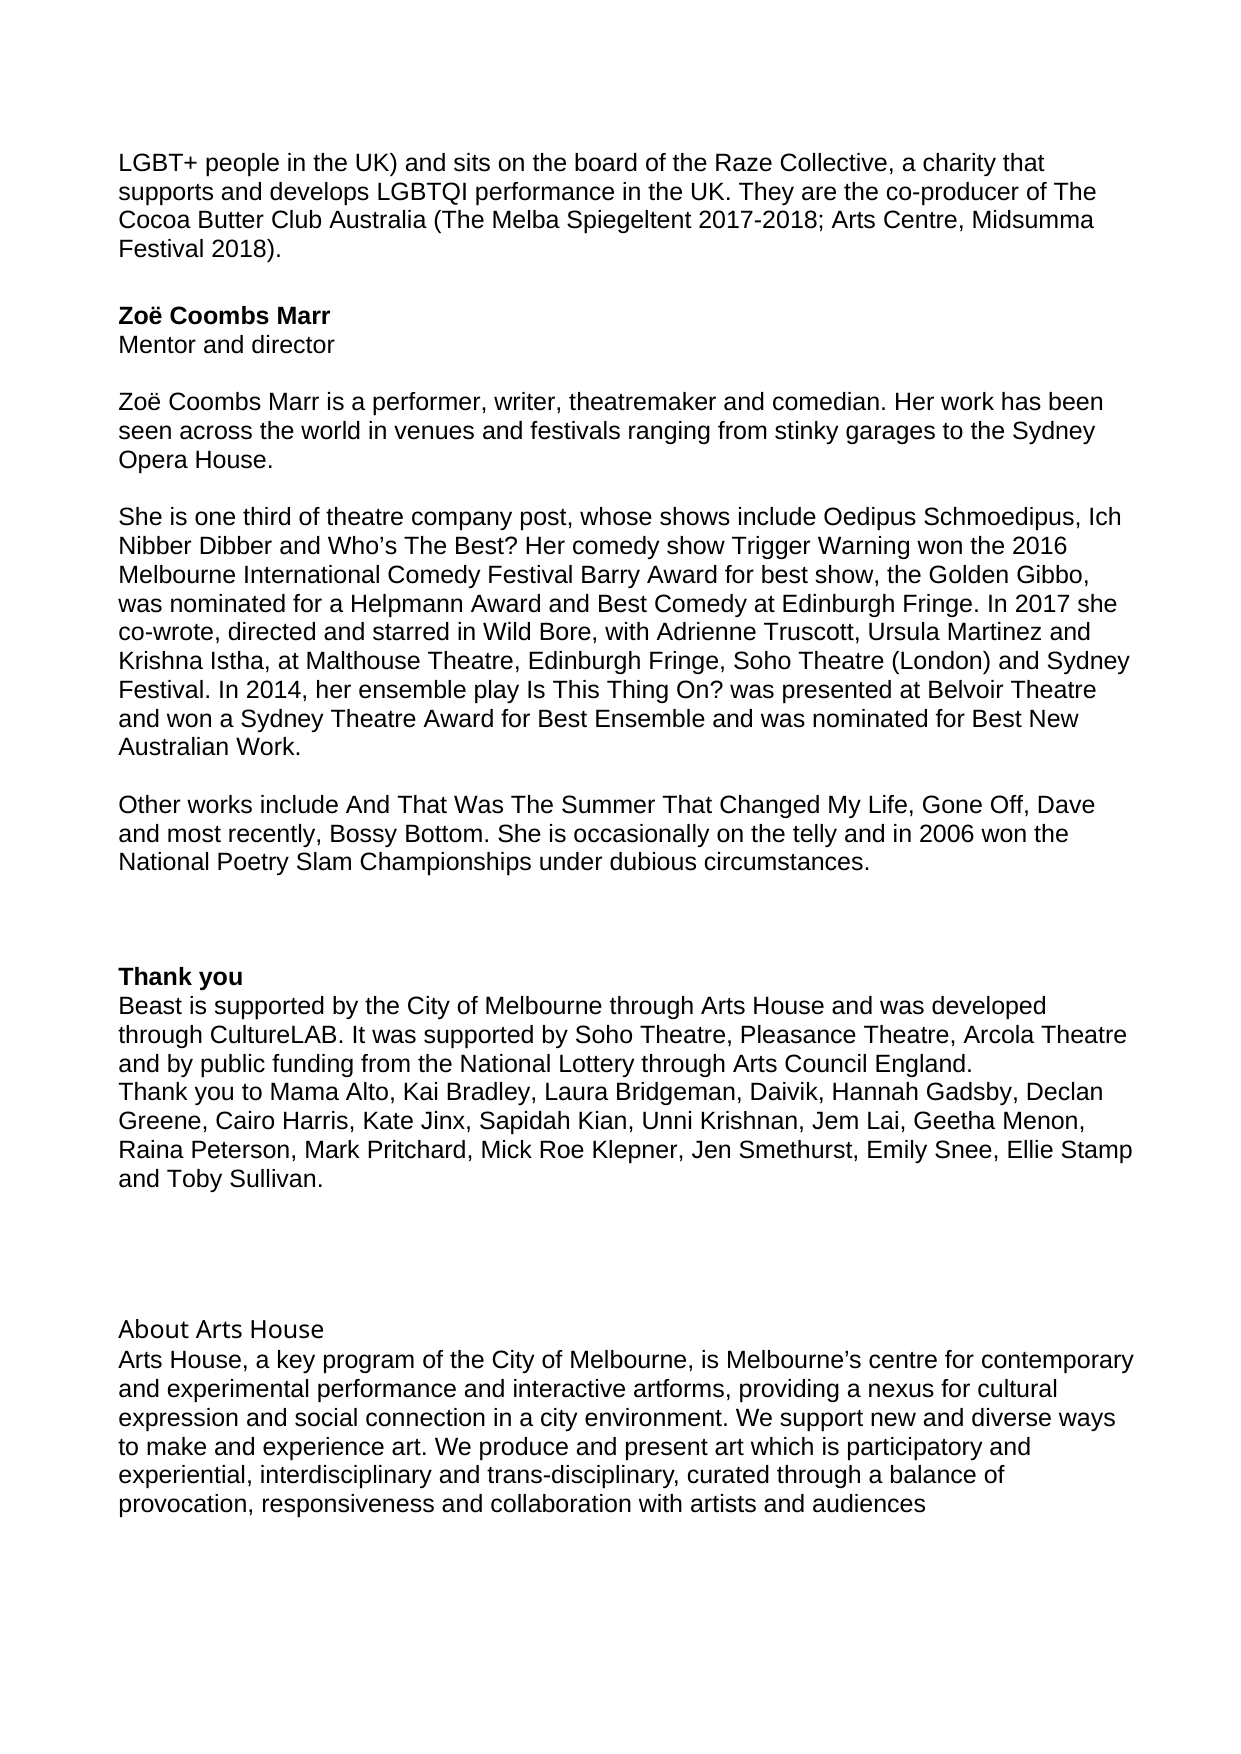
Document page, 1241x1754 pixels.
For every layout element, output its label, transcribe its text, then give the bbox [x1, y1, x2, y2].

text Other works include And That Was The Summer That Changed My Life, Gone Off, Dave and most recently, Bossy Bottom. She is occasionally on the telly and in 2006 won the National Poetry Slam Championships under dubious circumstances. [118, 790, 1137, 876]
text Zoë Coombs Marr is a performer, writer, theatremaker and comedian. Her work has been seen across the world in venues and festivals ranging from stinky garages to the Sydney Opera House. [118, 387, 1137, 474]
text Beast is supported by the City of Melbourne through Arts House and was developed through CultureLAB. It was supported by Soho Theatre, Pleasance Theatre, Arcola Theatre and by public funding from the National Lottery through Arts Council England. [118, 991, 1137, 1077]
text Zoë Coombs Marr [118, 301, 1137, 330]
text Thank you to Mama Alto, Kai Bradley, Laura Bridgeman, Daivik, Hannah Gadsby, Declan Greene, Cairo Harris, Kate Jinx, Sapidah Kian, Unni Krishnan, Jem Lai, Geetha Menon, Raina Peterson, Mark Pritchard, Mick Roe Klepner, Jen Smethurst, Emily Snee, Ellie Stamp and Toby Sullivan. [118, 1077, 1137, 1192]
text She is one third of theatre company post, whose shows include Oedipus Schmoedipus, Ich Nibber Dibber and Who’s The Best? Her comedy show Trigger Warning won the 2016 Melbourne International Comedy Festival Barry Award for best show, the Golden Gibbo, was nominated for a Helpmann Award and Best Comedy at Edinburgh Fringe. In 2017 she co-wrote, directed and starred in Wild Bore, with Adrienne Truscott, Ursula Martinez and Krishna Istha, at Malthouse Theatre, Edinburgh Fringe, Soho Theatre (London) and Sydney Festival. In 2014, her ensemble play Is This Thing On? was presented at Belvoir Theatre and won a Sydney Theatre Award for Best Ensemble and was nominated for Best New Australian Work. [118, 502, 1137, 761]
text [118, 148, 1137, 263]
text Thank you [118, 962, 1137, 991]
text Arts House, a key program of the City of Melbourne, is Melbourne’s centre for contemporary and experimental performance and interactive artforms, providing a nexus for cultural expression and social connection in a city environment. We support new and diverse ways to make and experience art. We produce and present art which is participatory and experiential, interdisciplinary and trans-disciplinary, curated through a balance of provocation, responsiveness and collaboration with artists and audiences [118, 1346, 1137, 1518]
text About Arts House [118, 1311, 1137, 1346]
text Mentor and director [118, 330, 1137, 359]
